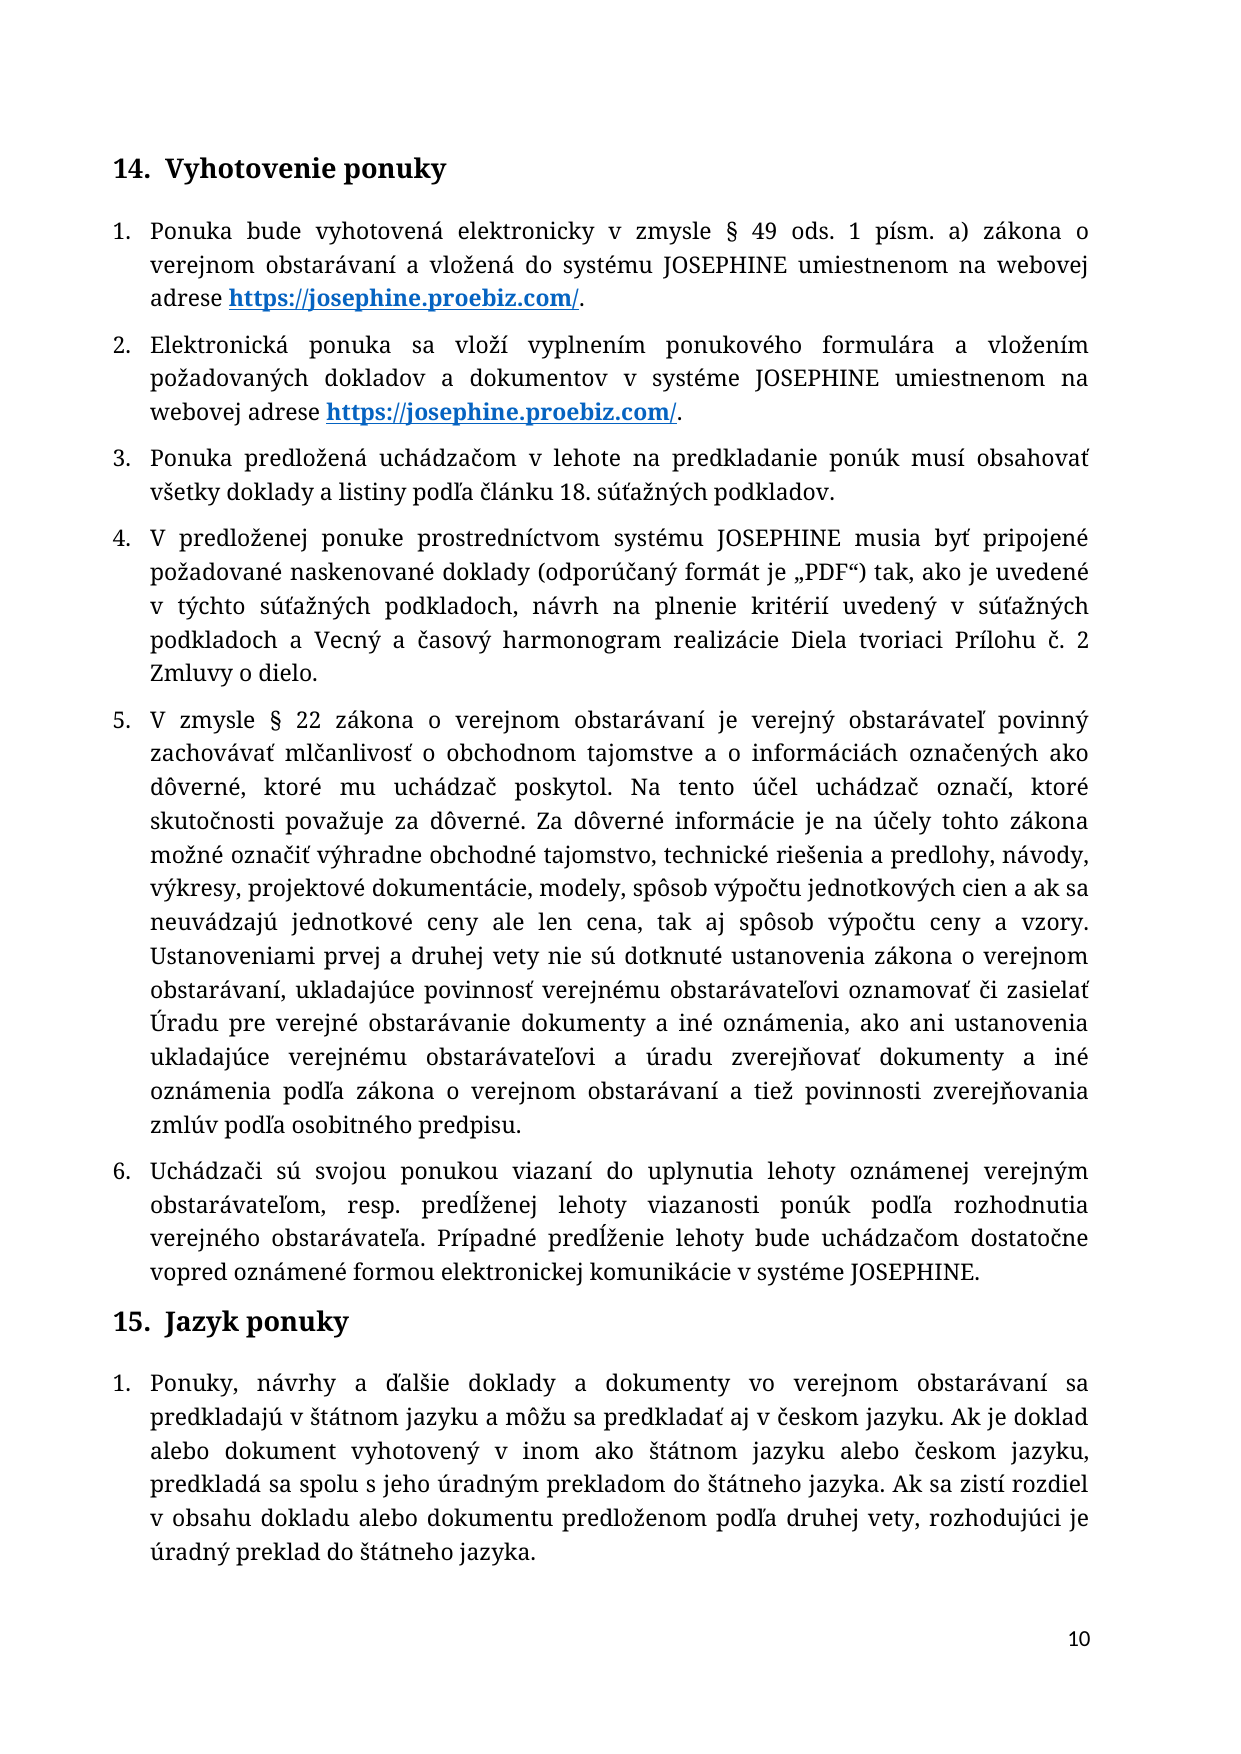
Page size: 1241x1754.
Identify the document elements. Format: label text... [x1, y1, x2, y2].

subtitle Jazyk ponuky [113, 1302, 1090, 1339]
list V zmysle § 22 zákona o verejnom obstarávaní je verejný obstarávateľ povinný zachovávať mlčanlivosť o obchodnom tajomstve a o informáciách označených ako dôverné, ktoré mu uchádzač poskytol. Na tento účel uchádzač označí, ktoré skutočnosti považuje za dôverné. Za dôverné informácie je na účely tohto zákona možné označiť výhradne obchodné tajomstvo, technické riešenia a predlohy, návody, výkresy, projektové dokumentácie, modely, spôsob výpočtu jednotkových cien a ak sa neuvádzajú jednotkové ceny ale len cena, tak aj spôsob výpočtu ceny a vzory. Ustanoveniami prvej a druhej vety nie sú dotknuté ustanovenia zákona o verejnom obstarávaní, ukladajúce povinnosť verejnému obstarávateľovi oznamovať či zasielať Úradu pre verejné obstarávanie dokumenty a iné oznámenia, ako ani ustanovenia ukladajúce verejnému obstarávateľovi a úradu zverejňovať dokumenty a iné oznámenia podľa zákona o verejnom obstarávaní a tiež povinnosti zverejňovania zmlúv podľa osobitného predpisu. [112, 703, 1090, 1140]
list Ponuka predložená uchádzačom v lehote na predkladanie ponúk musí obsahovať všetky doklady a listiny podľa článku 18. súťažných podkladov. [112, 442, 1090, 507]
list Ponuky, návrhy a ďalšie doklady a dokumenty vo verejnom obstarávaní sa predkladajú v štátnom jazyku a môžu sa predkladať aj v českom jazyku. Ak je doklad alebo dokument vyhotovený v inom ako štátnom jazyku alebo českom jazyku, predkladá sa spolu s jeho úradným prekladom do štátneho jazyka. Ak sa zistí rozdiel v obsahu dokladu alebo dokumentu predloženom podľa druhej vety, rozhodujúci je úradný preklad do štátneho jazyka. [112, 1367, 1090, 1567]
list Uchádzači sú svojou ponukou viazaní do uplynutia lehoty oznámenej verejným obstarávateľom, resp. predĺženej lehoty viazanosti ponúk podľa rozhodnutia verejného obstarávateľa. Prípadné predĺženie lehoty bude uchádzačom dostatočne vopred oznámené formou elektronickej komunikácie v systéme JOSEPHINE. [112, 1155, 1090, 1287]
subtitle Vyhotovenie ponuky [113, 150, 1090, 187]
list V predloženej ponuke prostredníctvom systému JOSEPHINE musia byť pripojené požadované naskenované doklady (odporúčaný formát je „PDF“) tak, ako je uvedené v týchto súťažných podkladoch, návrh na plnenie kritérií uvedený v súťažných podkladoch a Vecný a časový harmonogram realizácie Diela tvoriaci Prílohu č. 2 Zmluvy o dielo. [112, 522, 1090, 688]
list Ponuka bude vyhotovená elektronicky v zmysle § 49 ods. 1 písm. a) zákona o verejnom obstarávaní a vložená do systému JOSEPHINE umiestnenom na webovej adrese https://josephine.proebiz.com/. [112, 215, 1090, 313]
list Elektronická ponuka sa vloží vyplnením ponukového formulára a vložením požadovaných dokladov a dokumentov v systéme JOSEPHINE umiestnenom na webovej adrese https://josephine.proebiz.com/. [112, 328, 1090, 427]
